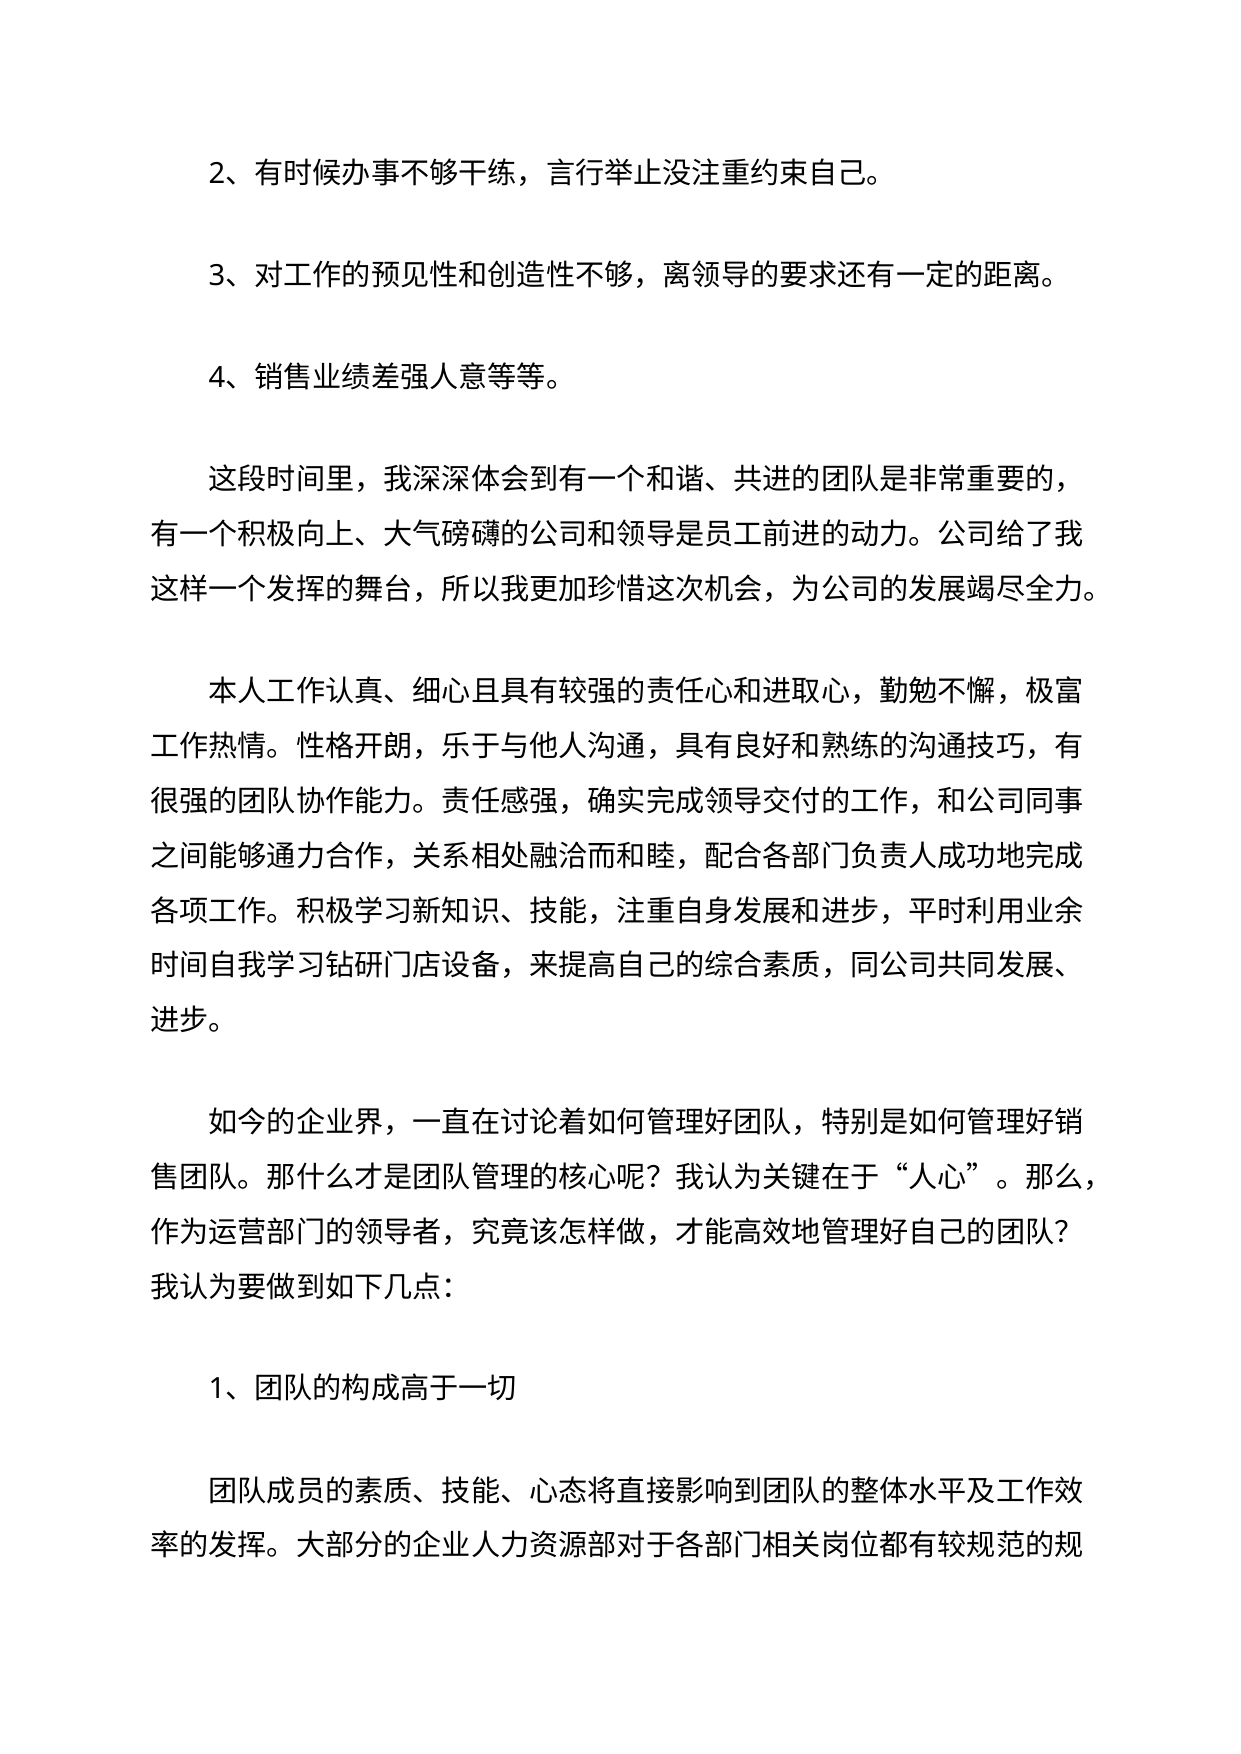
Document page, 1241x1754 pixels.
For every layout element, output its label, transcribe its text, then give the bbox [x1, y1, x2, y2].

text 2、有时候办事不够干练，言行举止没注重约束自己。 [150, 150, 1090, 192]
text 3、对工作的预见性和创造性不够，离领导的要求还有一定的距离。 [150, 252, 1090, 294]
text 如今的企业界，一直在讨论着如何管理好团队，特别是如何管理好销售团队。那什么才是团队管理的核心呢？我认为关键在于“人心”。那么，作为运营部门的领导者，究竟该怎样做，才能高效地管理好自己的团队？我认为要做到如下几点： [150, 1099, 1090, 1306]
text 这段时间里，我深深体会到有一个和谐、共进的团队是非常重要的，有一个积极向上、大气磅礴的公司和领导是员工前进的动力。公司给了我这样一个发挥的舞台，所以我更加珍惜这次机会，为公司的发展竭尽全力。 [150, 456, 1090, 608]
text 4、销售业绩差强人意等等。 [150, 354, 1090, 396]
text 本人工作认真、细心且具有较强的责任心和进取心，勤勉不懈，极富工作热情。性格开朗，乐于与他人沟通，具有良好和熟练的沟通技巧，有很强的团队协作能力。责任感强，确实完成领导交付的工作，和公司同事之间能够通力合作，关系相处融洽而和睦，配合各部门负责人成功地完成各项工作。积极学习新知识、技能，注重自身发展和进步，平时利用业余时间自我学习钻研门店设备，来提高自己的综合素质，同公司共同发展、进步。 [150, 667, 1090, 1039]
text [150, 1467, 1090, 1564]
text 1、团队的构成高于一切 [150, 1365, 1090, 1407]
